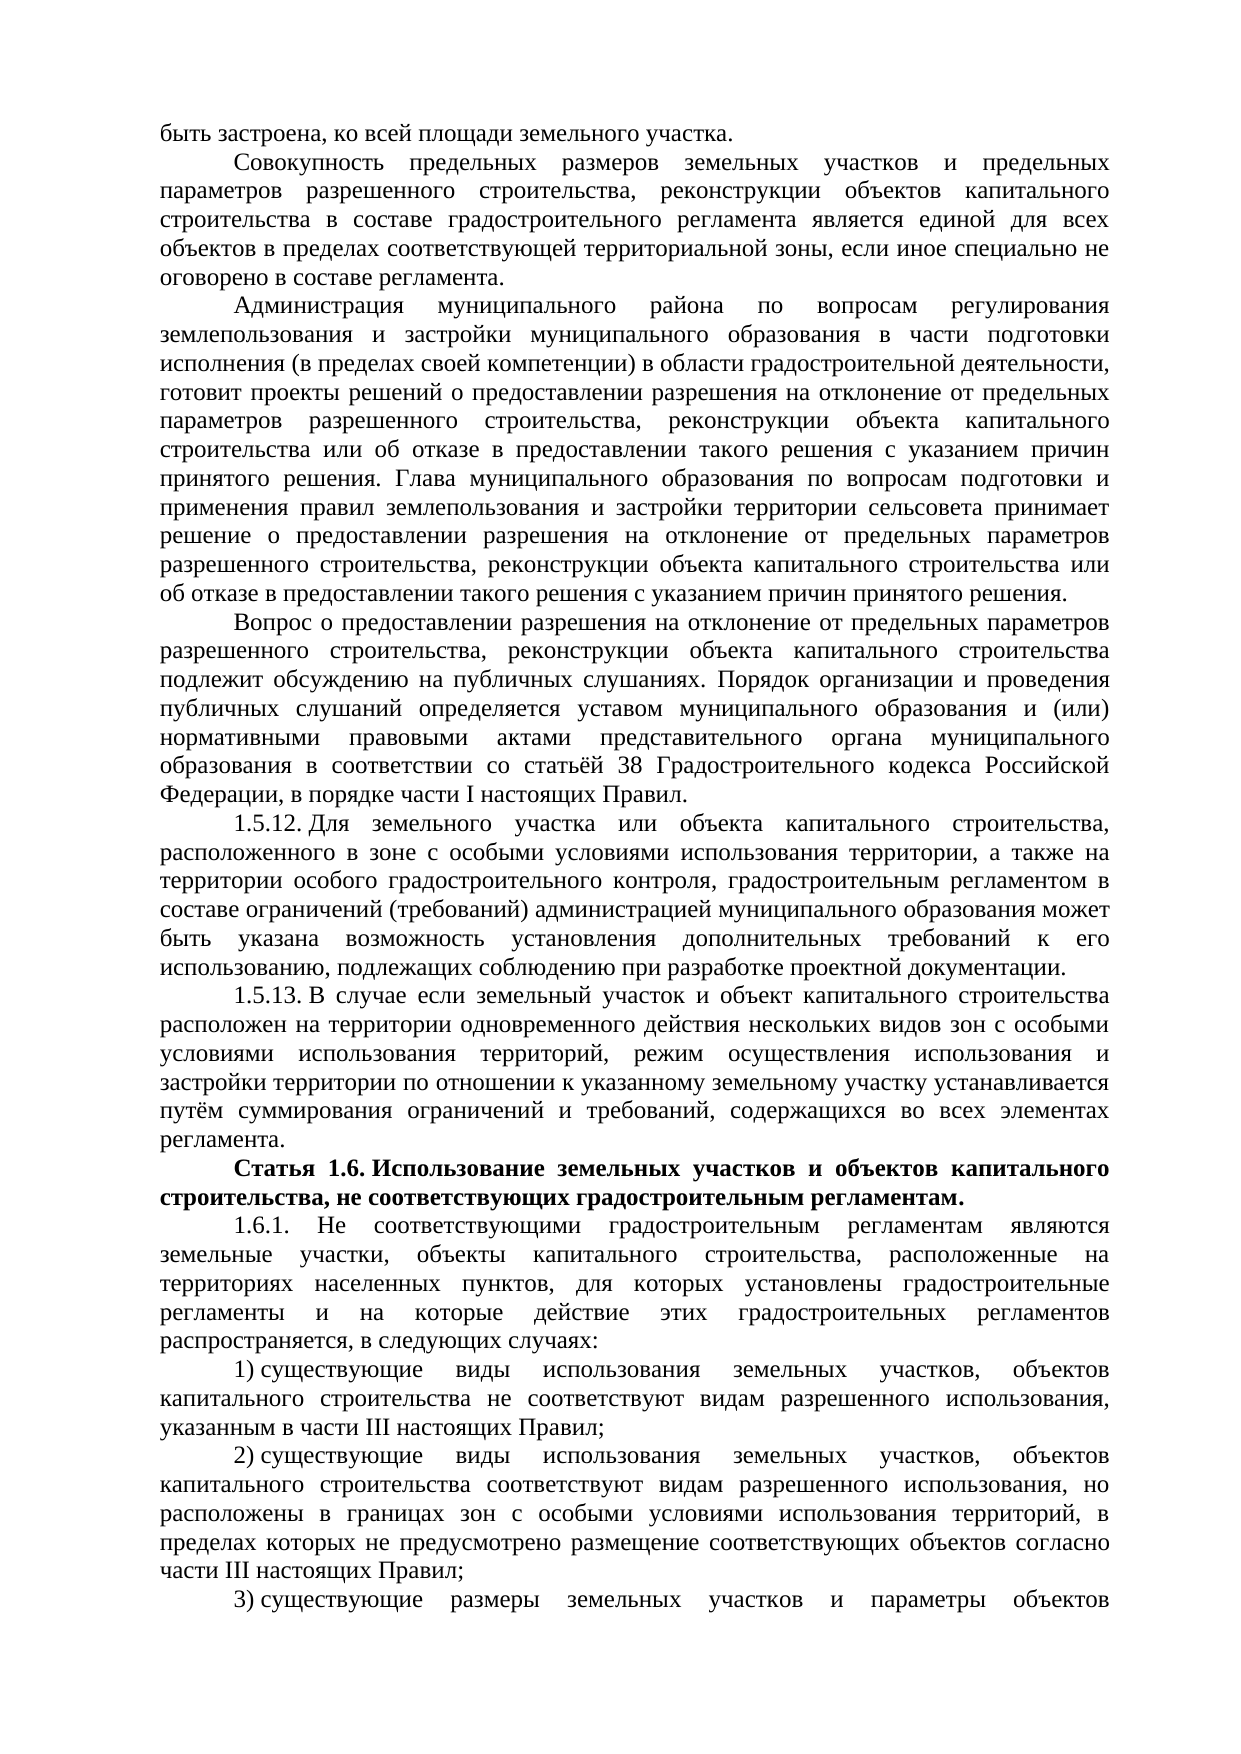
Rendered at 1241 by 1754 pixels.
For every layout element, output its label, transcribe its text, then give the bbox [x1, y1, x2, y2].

text 1.5.13. В случае если земельный участок и объект капитального строительства расположен на территории одновременного действия нескольких видов зон с особыми условиями использования территорий, режим осуществления использования и застройки территории по отношении к указанному земельному участку устанавливается путём суммирования ограничений и требований, содержащихся во всех элементах регламента. [159, 981, 1110, 1153]
text 2) существующие виды использования земельных участков, объектов капитального строительства соответствуют видам разрешенного использования, но расположены в границах зон с особыми условиями использования территорий, в пределах которых не предусмотрено размещение соответствующих объектов согласно части III настоящих Правил; [159, 1441, 1110, 1584]
text 1.6.1. Не соответствующими градостроительным регламентам являются земельные участки, объекты капитального строительства, расположенные на территориях населенных пунктов, для которых установлены градостроительные регламенты и на которые действие этих градостроительных регламентов распространяется, в следующих случаях: [159, 1211, 1110, 1354]
text Администрация муниципального района по вопросам регулирования землепользования и застройки муниципального образования в части подготовки исполнения (в пределах своей компетенции) в области градостроительной деятельности, готовит проекты решений о предоставлении разрешения на отклонение от предельных параметров разрешенного строительства, реконструкции объекта капитального строительства или об отказе в предоставлении такого решения с указанием причин принятого решения. Глава муниципального образования по вопросам подготовки и применения правил землепользования и застройки территории сельсовета принимает решение о предоставлении разрешения на отклонение от предельных параметров разрешенного строительства, реконструкции объекта капитального строительства или об отказе в предоставлении такого решения с указанием причин принятого решения. [159, 291, 1110, 607]
text Совокупность предельных размеров земельных участков и предельных параметров разрешенного строительства, реконструкции объектов капитального строительства в составе градостроительного регламента является единой для всех объектов в пределах соответствующей территориальной зоны, если иное специально не оговорено в составе регламента. [159, 147, 1110, 291]
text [159, 118, 1110, 147]
text Вопрос о предоставлении разрешения на отклонение от предельных параметров разрешенного строительства, реконструкции объекта капитального строительства подлежит обсуждению на публичных слушаниях. Порядок организации и проведения публичных слушаний определяется уставом муниципального образования и (или) нормативными правовыми актами представительного органа муниципального образования в соответствии со статьёй 38 Градостроительного кодекса Российской Федерации, в порядке части I настоящих Правил. [159, 607, 1110, 808]
text Статья 1.6. Использование земельных участков и объектов капитального строительства, не соответствующих градостроительным регламентам. [159, 1153, 1110, 1211]
text 1) существующие виды использования земельных участков, объектов капитального строительства не соответствуют видам разрешенного использования, указанным в части III настоящих Правил; [159, 1354, 1110, 1441]
text 1.5.12. Для земельного участка или объекта капитального строительства, расположенного в зоне с особыми условиями использования территории, а также на территории особого градостроительного контроля, градостроительным регламентом в составе ограничений (требований) администрацией муниципального образования может быть указана возможность установления дополнительных требований к его использованию, подлежащих соблюдению при разработке проектной документации. [159, 808, 1110, 981]
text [159, 1584, 1110, 1613]
